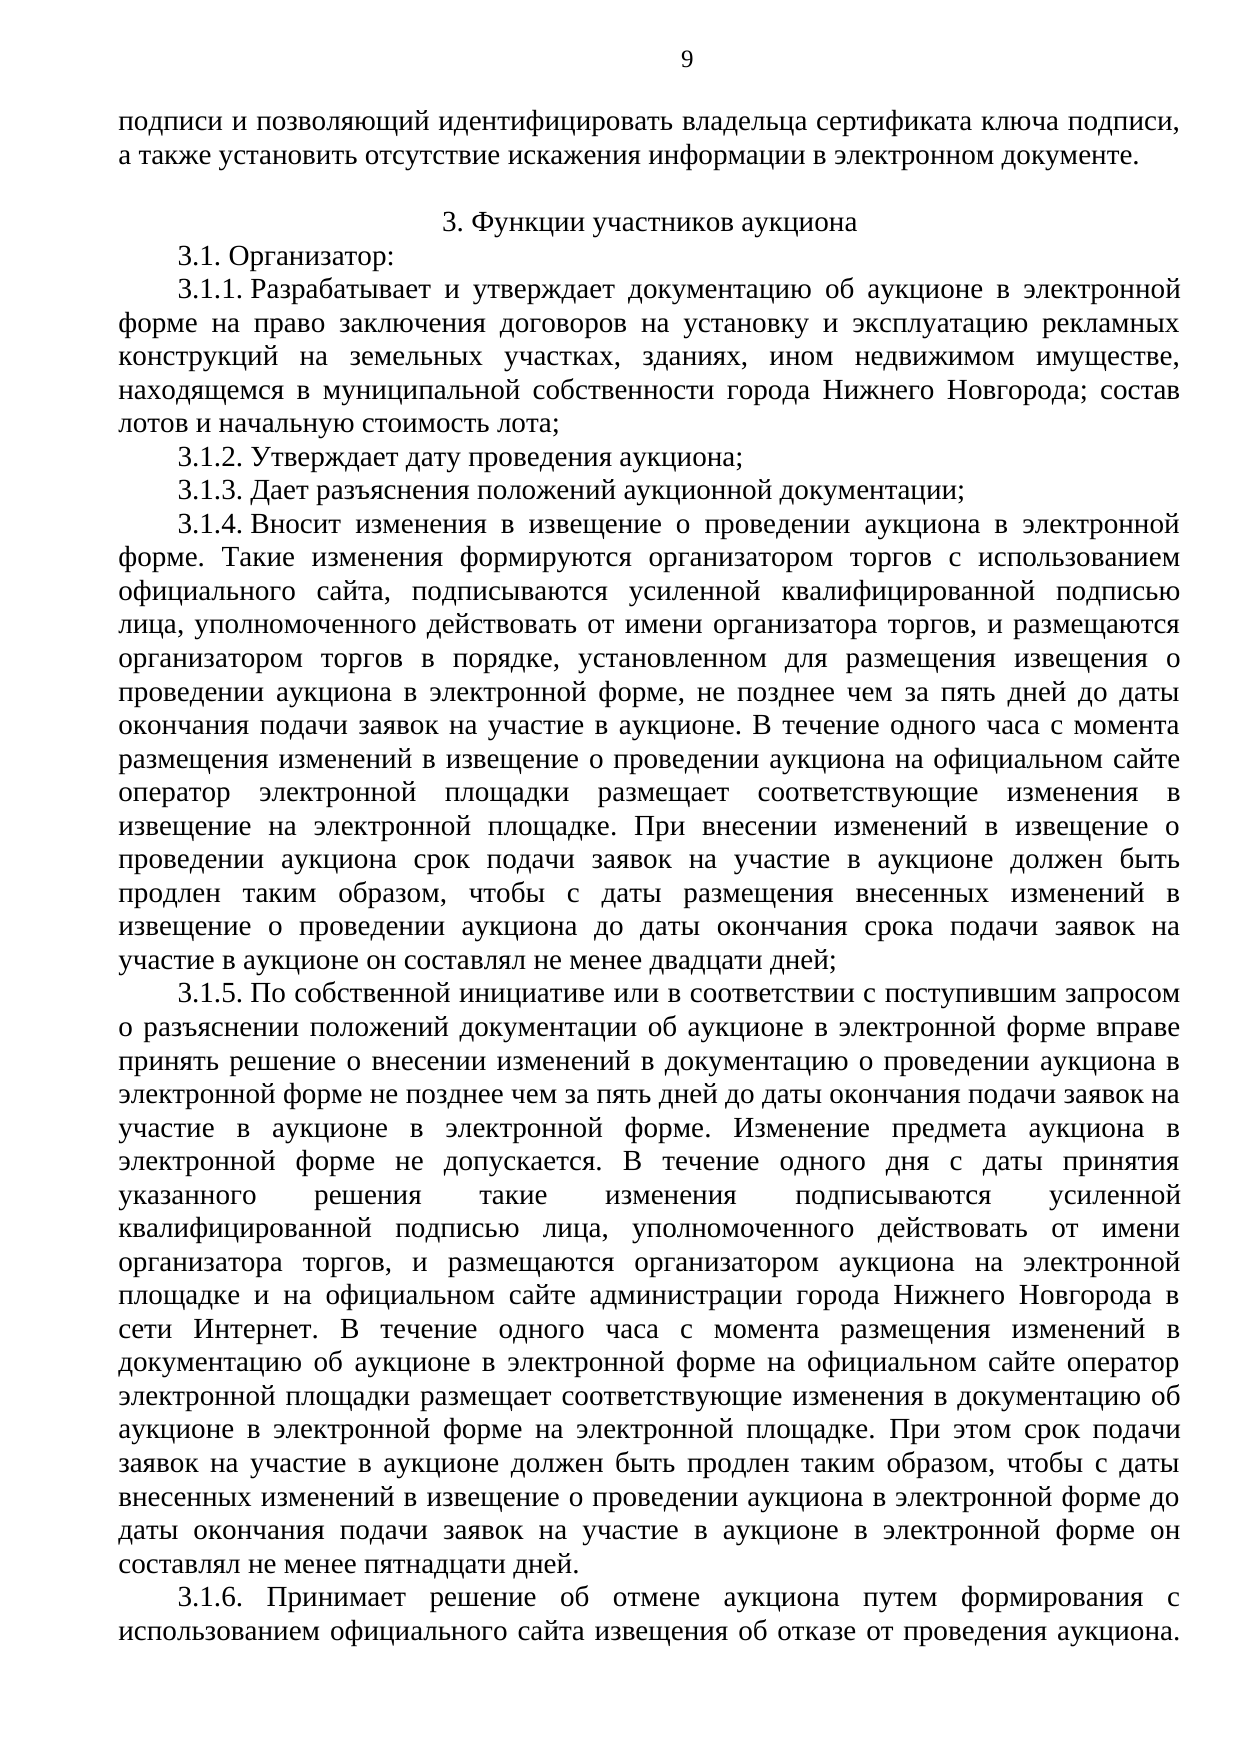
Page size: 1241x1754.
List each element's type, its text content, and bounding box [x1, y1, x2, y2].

text 3.1. Организатор: [118, 238, 1181, 271]
text 3.1.3. Дает разъяснения положений аукционной документации; [118, 472, 1181, 506]
text 3.1.4. Вносит изменения в извещение о проведении аукциона в электронной форме. Такие изменения формируются организатором торгов с использованием официального сайта, подписываются усиленной квалифицированной подписью лица, уполномоченного действовать от имени организатора торгов, и размещаются организатором торгов в порядке, установленном для размещения извещения о проведении аукциона в электронной форме, не позднее чем за пять дней до даты окончания подачи заявок на участие в аукционе. В течение одного часа с момента размещения изменений в извещение о проведении аукциона на официальном сайте оператор электронной площадки размещает соответствующие изменения в извещение на электронной площадке. При внесении изменений в извещение о проведении аукциона срок подачи заявок на участие в аукционе должен быть продлен таким образом, чтобы с даты размещения внесенных изменений в извещение о проведении аукциона до даты окончания срока подачи заявок на участие в аукционе он составлял не менее двадцати дней; [118, 506, 1181, 976]
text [118, 103, 1181, 171]
text 3.1.5. По собственной инициативе или в соответствии с поступившим запросом о разъяснении положений документации об аукционе в электронной форме вправе принять решение о внесении изменений в документацию о проведении аукциона в электронной форме не позднее чем за пять дней до даты окончания подачи заявок на участие в аукционе в электронной форме. Изменение предмета аукциона в электронной форме не допускается. В течение одного дня с даты принятия указанного решения такие изменения подписываются усиленной квалифицированной подписью лица, уполномоченного действовать от имени организатора торгов, и размещаются организатором аукциона на электронной площадке и на официальном сайте администрации города Нижнего Новгорода в сети Интернет. В течение одного часа с момента размещения изменений в документацию об аукционе в электронной форме на официальном сайте оператор электронной площадки размещает соответствующие изменения в документацию об аукционе в электронной форме на электронной площадке. При этом срок подачи заявок на участие в аукционе должен быть продлен таким образом, чтобы с даты внесенных изменений в извещение о проведении аукциона в электронной форме до даты окончания подачи заявок на участие в аукционе в электронной форме он составлял не менее пятнадцати дней. [118, 976, 1181, 1579]
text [118, 1579, 1181, 1646]
text 3. Функции участников аукциона [118, 204, 1181, 238]
text 3.1.1. Разрабатывает и утверждает документацию об аукционе в электронной форме на право заключения договоров на установку и эксплуатацию рекламных конструкций на земельных участках, зданиях, ином недвижимом имуществе, находящемся в муниципальной собственности города Нижнего Новгорода; состав лотов и начальную стоимость лота; [118, 271, 1181, 439]
text 3.1.2. Утверждает дату проведения аукциона; [118, 439, 1181, 472]
